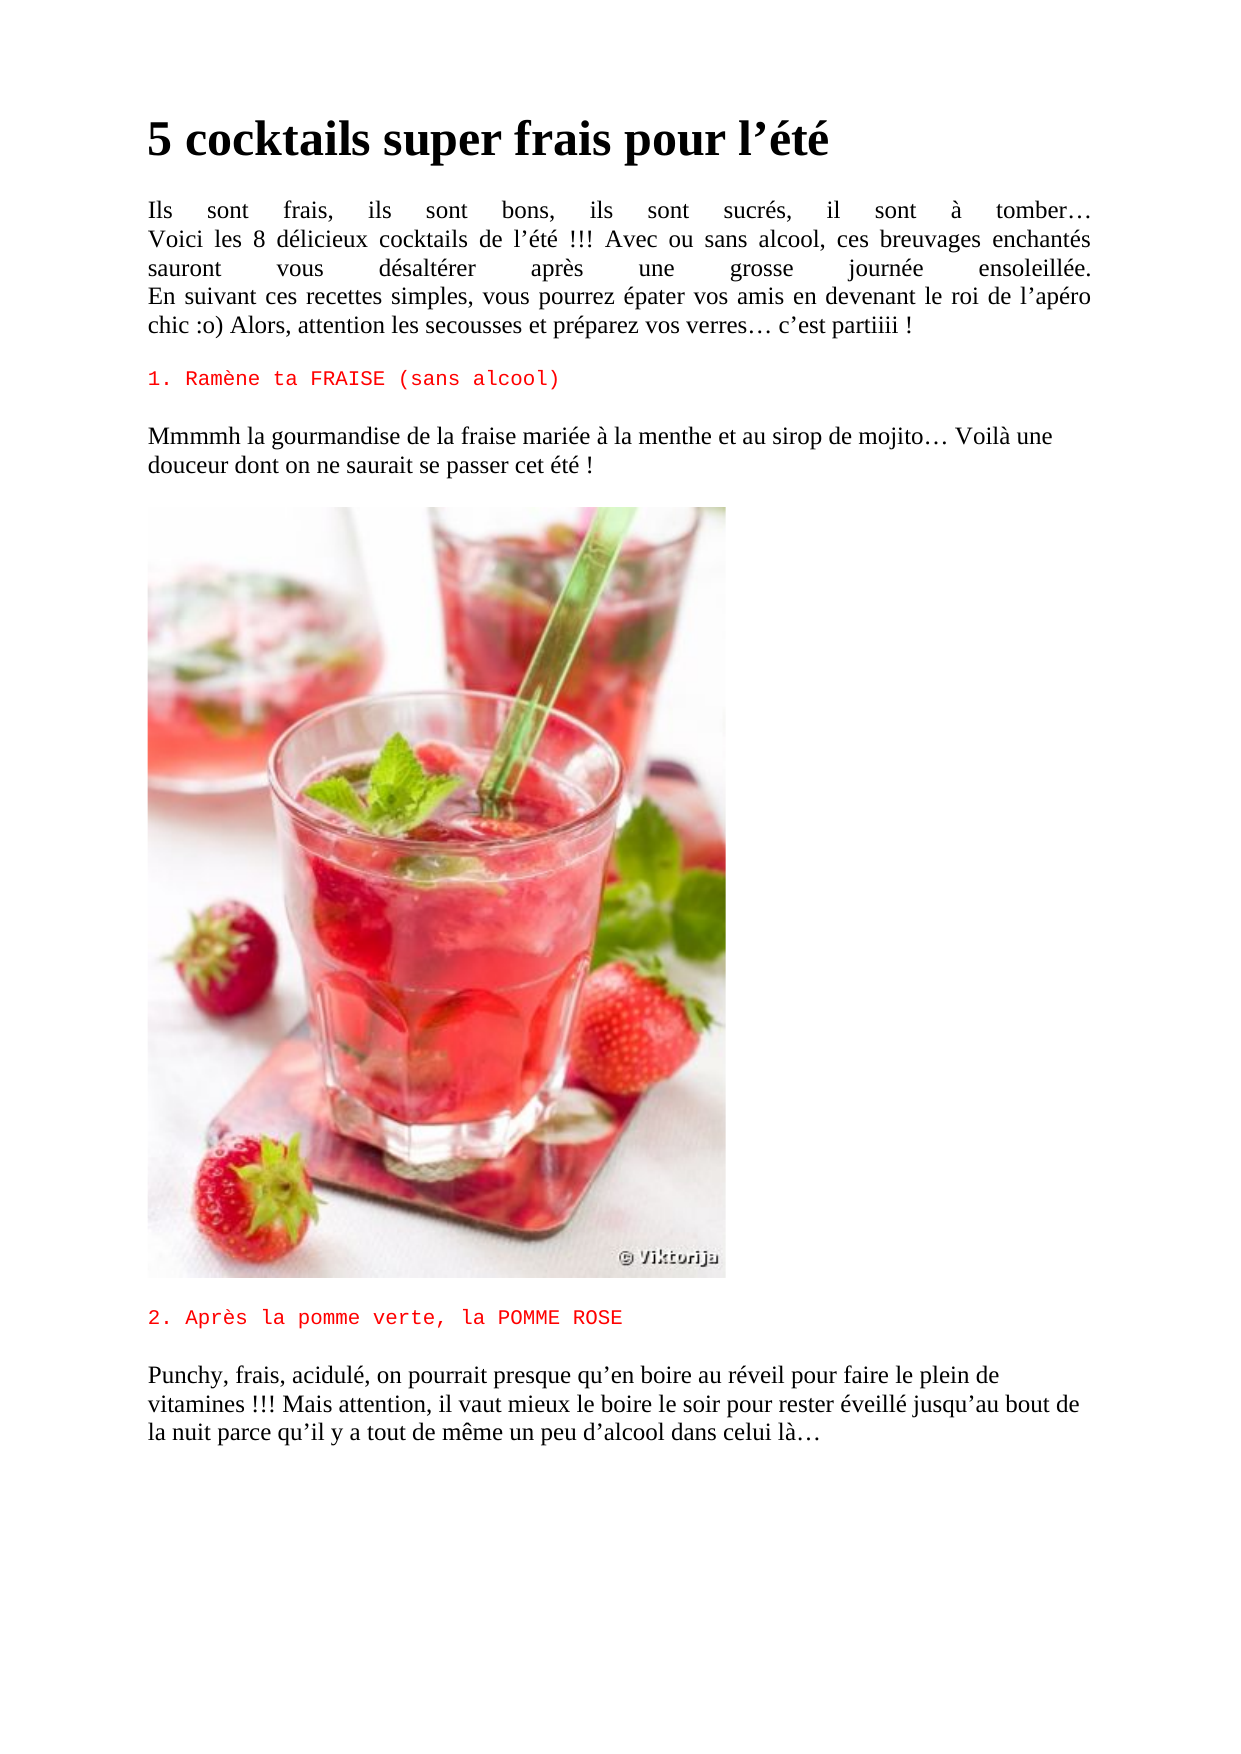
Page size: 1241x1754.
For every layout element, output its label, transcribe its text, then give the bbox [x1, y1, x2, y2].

text 1. Ramène ta FRAISE (sans alcool) [148, 368, 1093, 392]
text Mmmmh la gourmandise de la fraise mariée à la menthe et au sirop de mojito… Voilà une douceur dont on ne saurait se passer cet été ! [148, 421, 1093, 478]
text 5 cocktails super frais pour l’été [148, 108, 1093, 166]
text Ils sont frais, ils sont bons, ils sont sucrés, il sont à tomber… Voici les 8 délicieux cocktails de l’été !!! Avec ou sans alcool, ces breuvages enchantés sauront vous désaltérer après une grosse journée ensoleillée. En suivant ces recettes simples, vous pourrez épater vos amis en devenant le roi de l’apéro chic :o) Alors, attention les secousses et préparez vos verres… c’est partiiii ! [148, 195, 1093, 339]
text 2. Après la pomme verte, la POMME ROSE [148, 1307, 1093, 1331]
text Punchy, frais, acidulé, on pourrait presque qu’en boire au réveil pour faire le plein de vitamines !!! Mais attention, il vaut mieux le boire le soir pour rester éveillé jusqu’au bout de la nuit parce qu’il y a tout de même un peu d’alcool dans celui là… [148, 1360, 1093, 1446]
picture [147, 507, 726, 1278]
